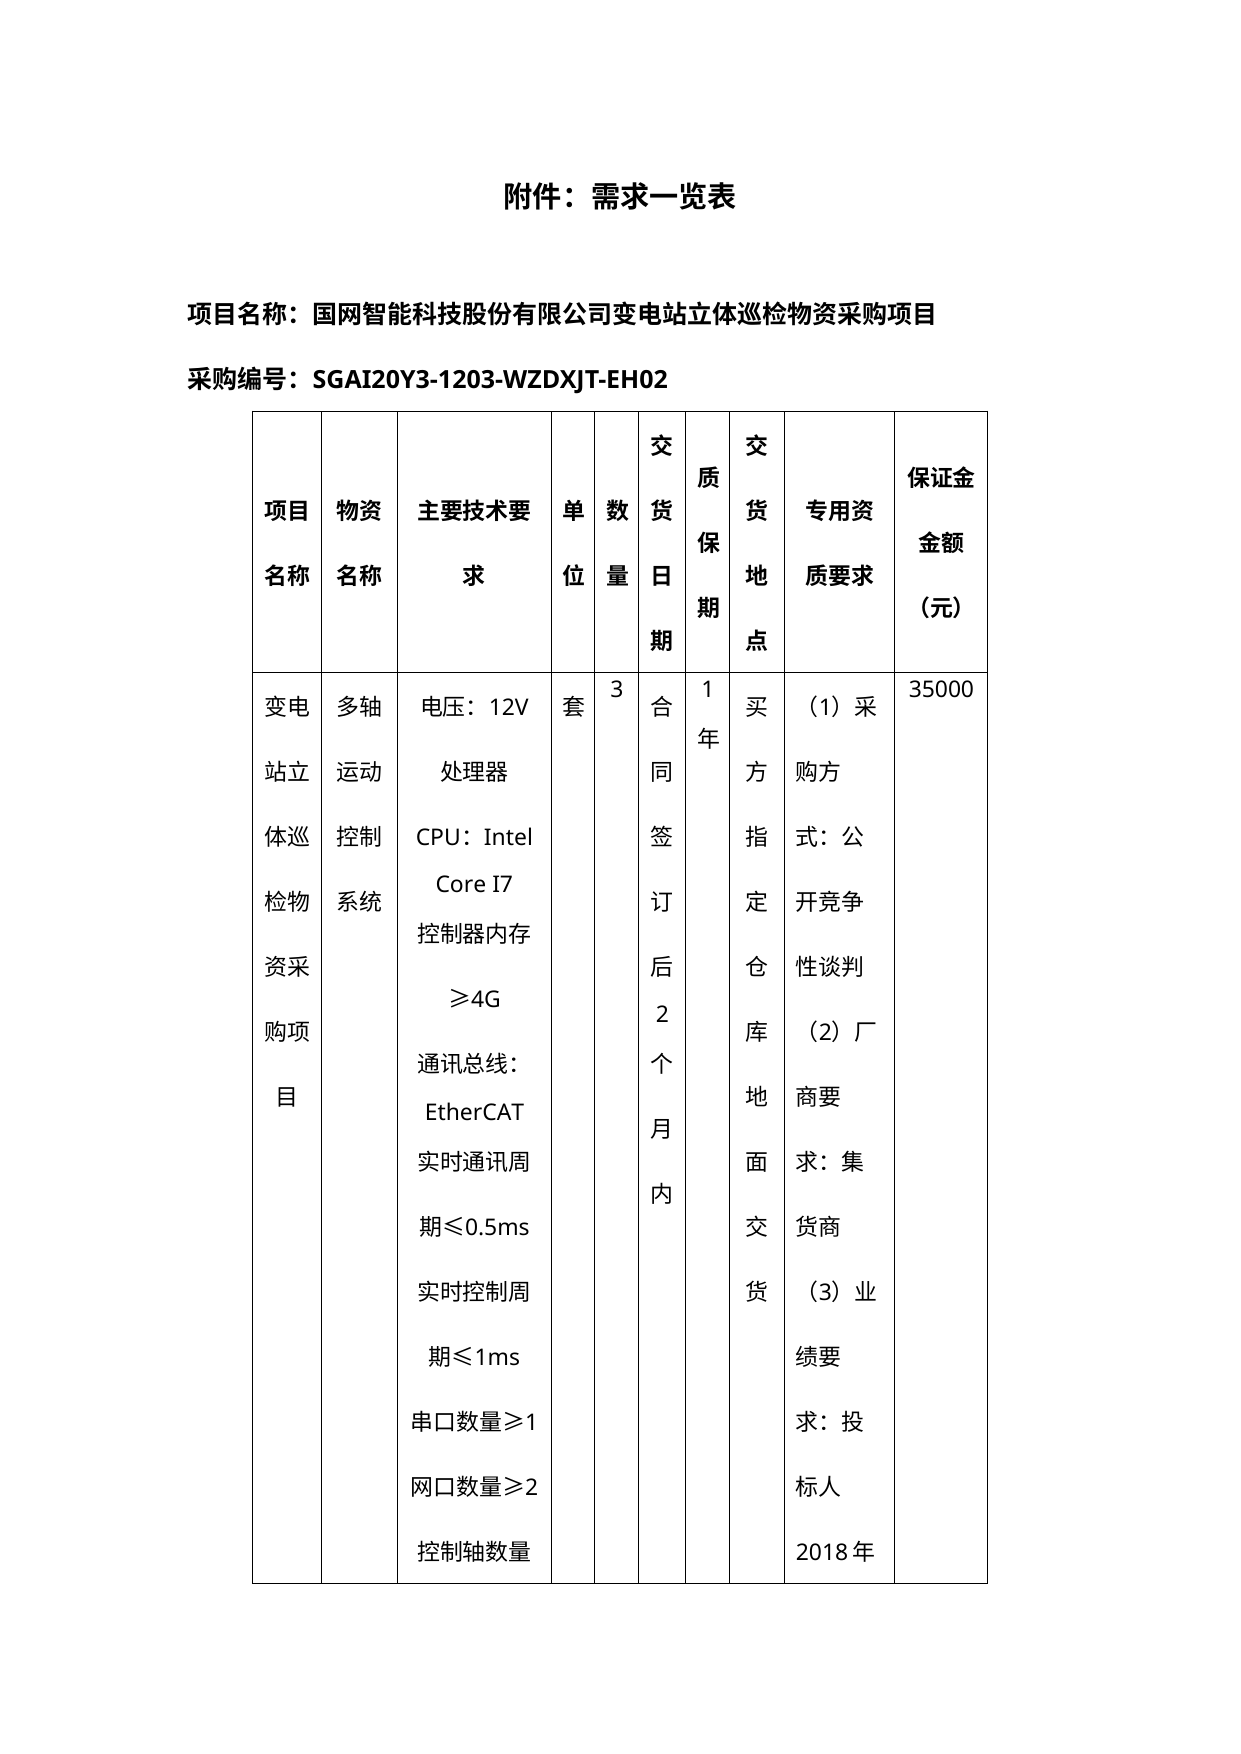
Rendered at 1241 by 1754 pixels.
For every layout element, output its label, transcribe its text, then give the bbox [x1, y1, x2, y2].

table_cell 35000 [895, 673, 987, 1583]
table_cell 合同签订后2个月内 [639, 673, 685, 1583]
text 采购编号：SGAI20Y3-1203-WZDXJT-EH02 [187, 346, 1053, 411]
text 项目名称：国网智能科技股份有限公司变电站立体巡检物资采购项目 [187, 281, 1053, 346]
table_cell 3 [595, 673, 638, 1583]
table_header 保证金金额（元） [895, 412, 987, 672]
table_cell 多轴运动控制系统 [322, 673, 397, 1583]
table_header 质保期 [686, 412, 729, 672]
table_header 交货地点 [730, 412, 784, 672]
table_cell 变电站立体巡检物资采购项目 [253, 673, 321, 1583]
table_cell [785, 673, 894, 1583]
table_cell 1年 [686, 673, 729, 1583]
text 附件：需求一览表 [187, 162, 1053, 227]
table_header 项目名称 [253, 412, 321, 672]
table_header 物资名称 [322, 412, 397, 672]
table_header 单位 [552, 412, 594, 672]
table_header 数量 [595, 412, 638, 672]
table_header 主要技术要求 [398, 412, 551, 672]
table_header 交货日期 [639, 412, 685, 672]
table_header 专用资质要求 [785, 412, 894, 672]
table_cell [398, 673, 551, 1583]
table_cell 套 [552, 673, 594, 1583]
table_cell 买方指定仓库地面交货 [730, 673, 784, 1583]
